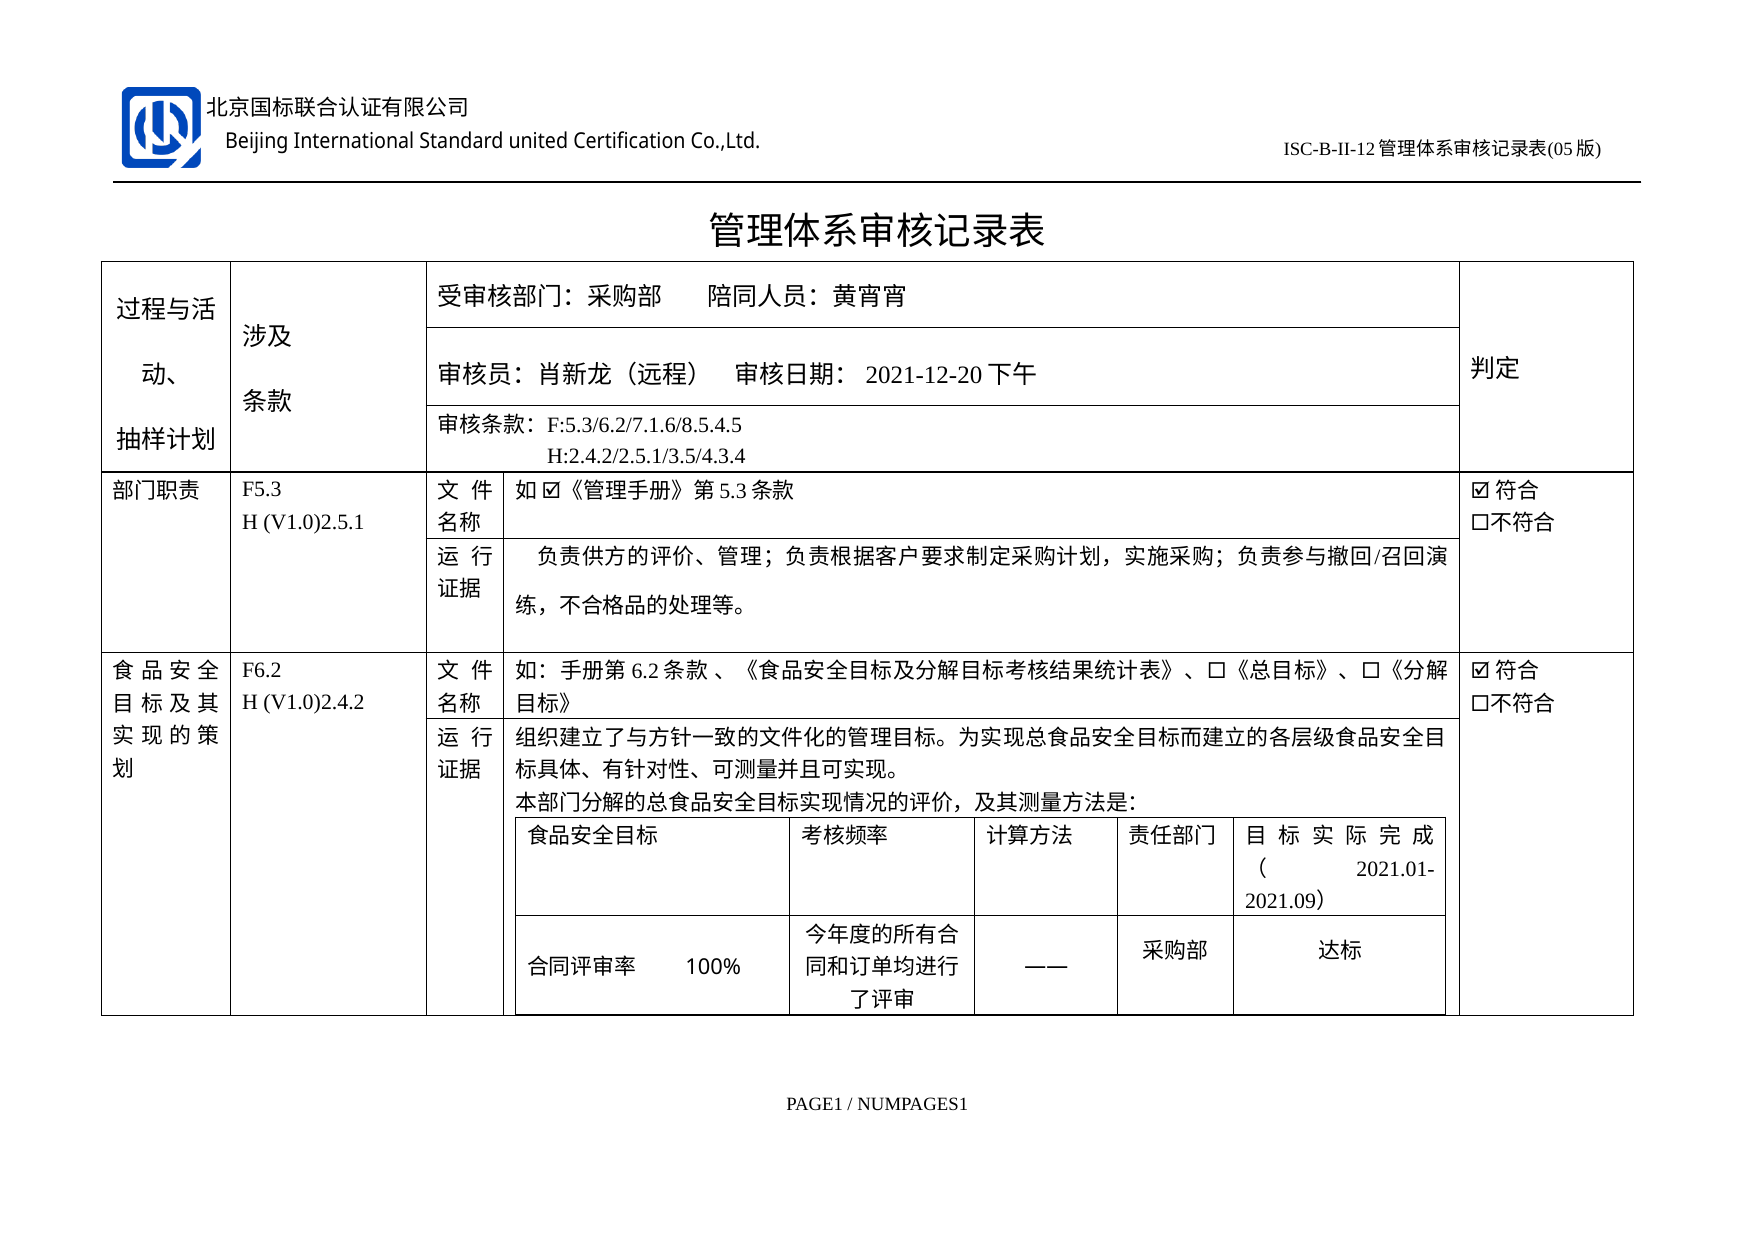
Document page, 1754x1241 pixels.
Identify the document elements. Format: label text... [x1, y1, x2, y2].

table_header 涉及 条款 [231, 262, 426, 471]
table_header 判定 [1460, 262, 1633, 471]
table_cell 审核条款：F:5.3/6.2/7.1.6/8.5.4.5 H:2.4.2/2.5.1/3.5/4.3.4 [427, 406, 1459, 471]
table_header 过程与活动、 抽样计划 [102, 262, 230, 471]
table_cell F5.3 H (V1.0)2.5.1 [231, 473, 426, 652]
table_cell 文件名称 [427, 473, 503, 537]
table_cell 负责供方的评价、管理；负责根据客户要求制定采购计划，实施采购；负责参与撤回/召回演练，不合格品的处理等。 [504, 539, 1459, 652]
table_cell 食品安全目标及其实现的策划 [102, 653, 230, 1015]
table_cell 如《管理手册》第5.3条款 [504, 473, 1459, 537]
table_cell 文件名称 [427, 653, 503, 718]
picture [121, 87, 201, 168]
text 管理体系审核记录表 [112, 196, 1641, 261]
table_cell 符合 不符合 [1460, 653, 1633, 1015]
table_cell 审核员：肖新龙（远程） 审核日期： 2021-12-20下午 [427, 328, 1459, 405]
table_cell 如：手册第6.2条款 、《食品安全目标及分解目标考核结果统计表》、《总目标》、《分解目标》 [504, 653, 1459, 718]
table_cell F6.2 H (V1.0)2.4.2 [231, 653, 426, 1015]
table_cell 部门职责 [102, 473, 230, 652]
table_header 受审核部门：采购部 陪同人员：黄宵宵 [427, 262, 1459, 327]
table_cell 组织建立了与方针一致的文件化的管理目标。为实现总食品安全目标而建立的各层级食品安全目标具体、有针对性、可测量并且可实现。 本部门分解的总食品安全目标实现情况的评价，及其测量方法是： 目标已实现 目标没有实现的，组织在内部及时进行原因分析并采取了改进措施。 [504, 719, 1459, 1015]
table_cell 运行证据 [427, 719, 503, 1015]
table_cell 运行证据 [427, 539, 503, 652]
table_cell 符合 不符合 [1460, 473, 1633, 652]
